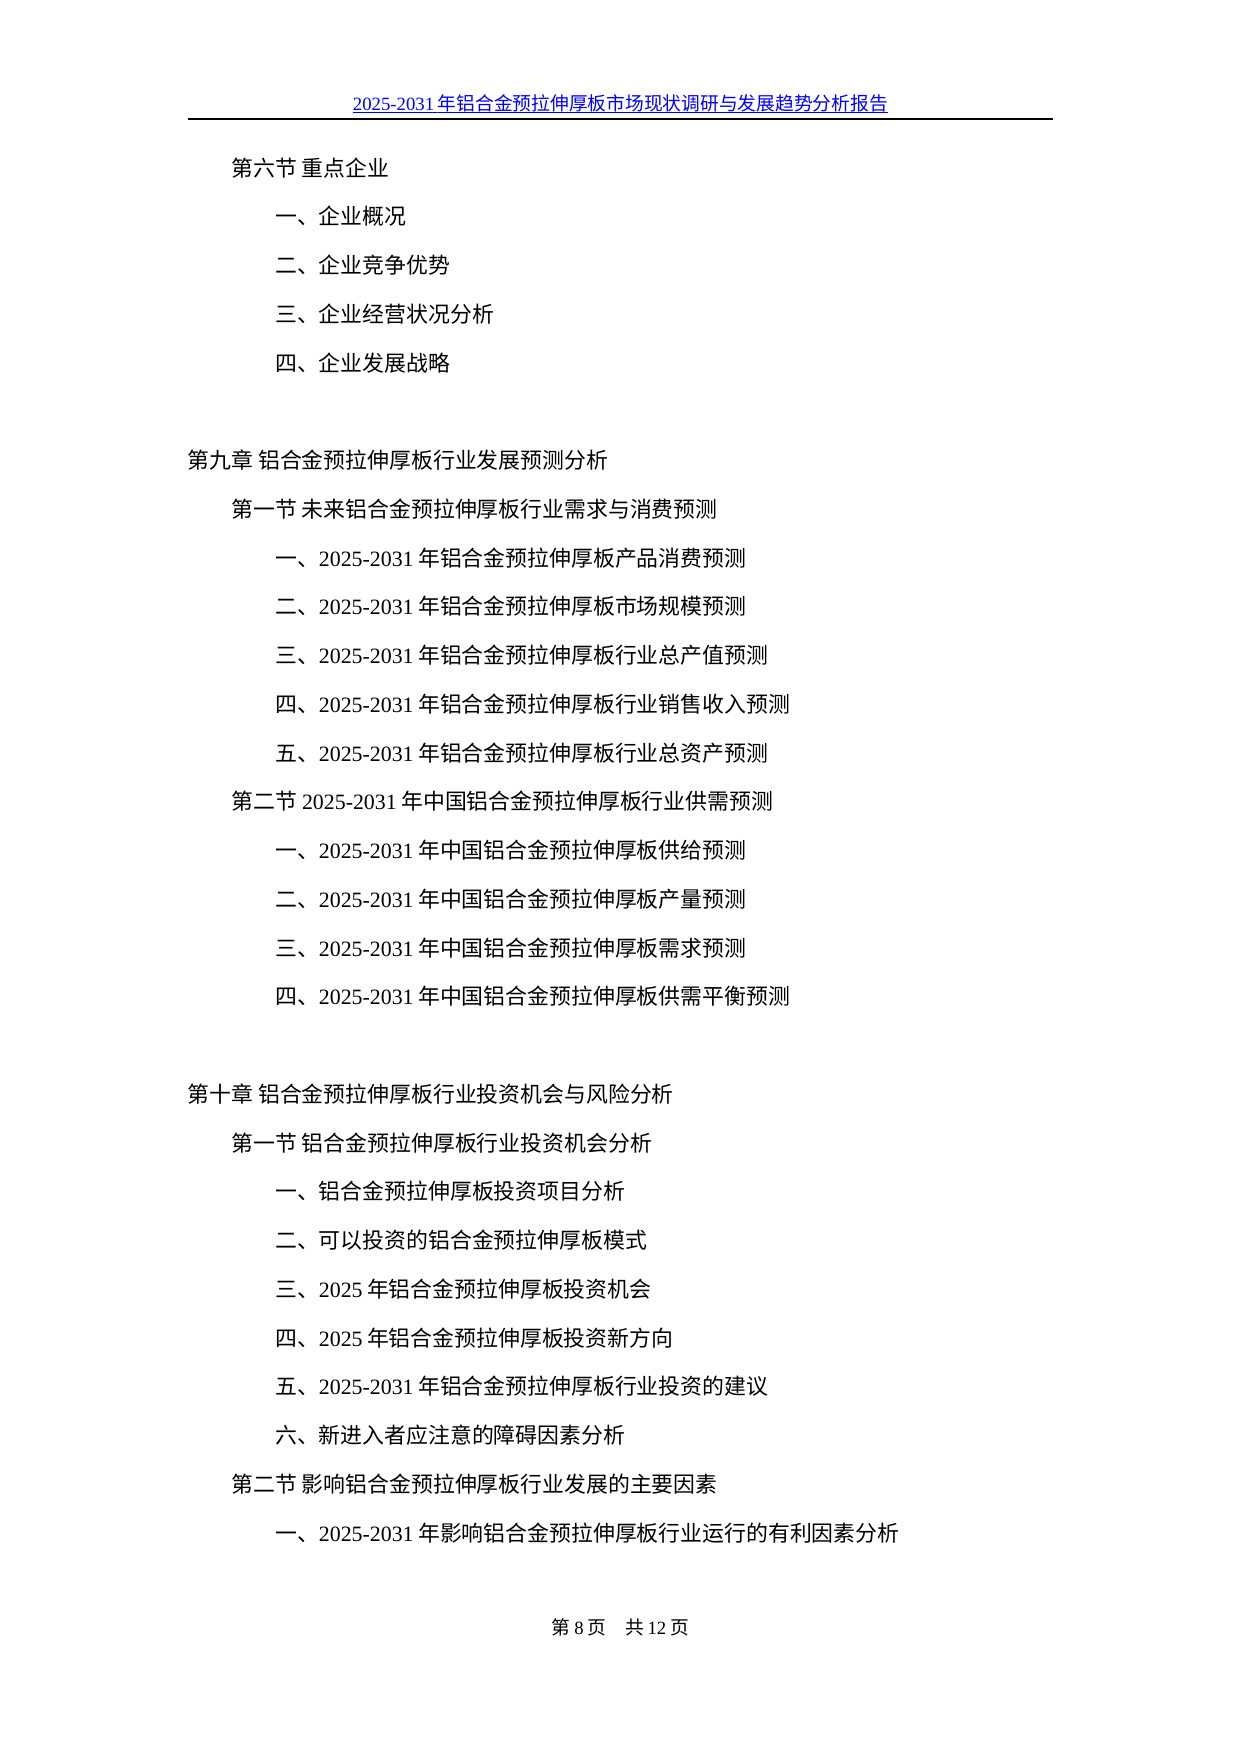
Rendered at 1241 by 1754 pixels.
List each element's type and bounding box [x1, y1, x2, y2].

text [187, 150, 1053, 1548]
